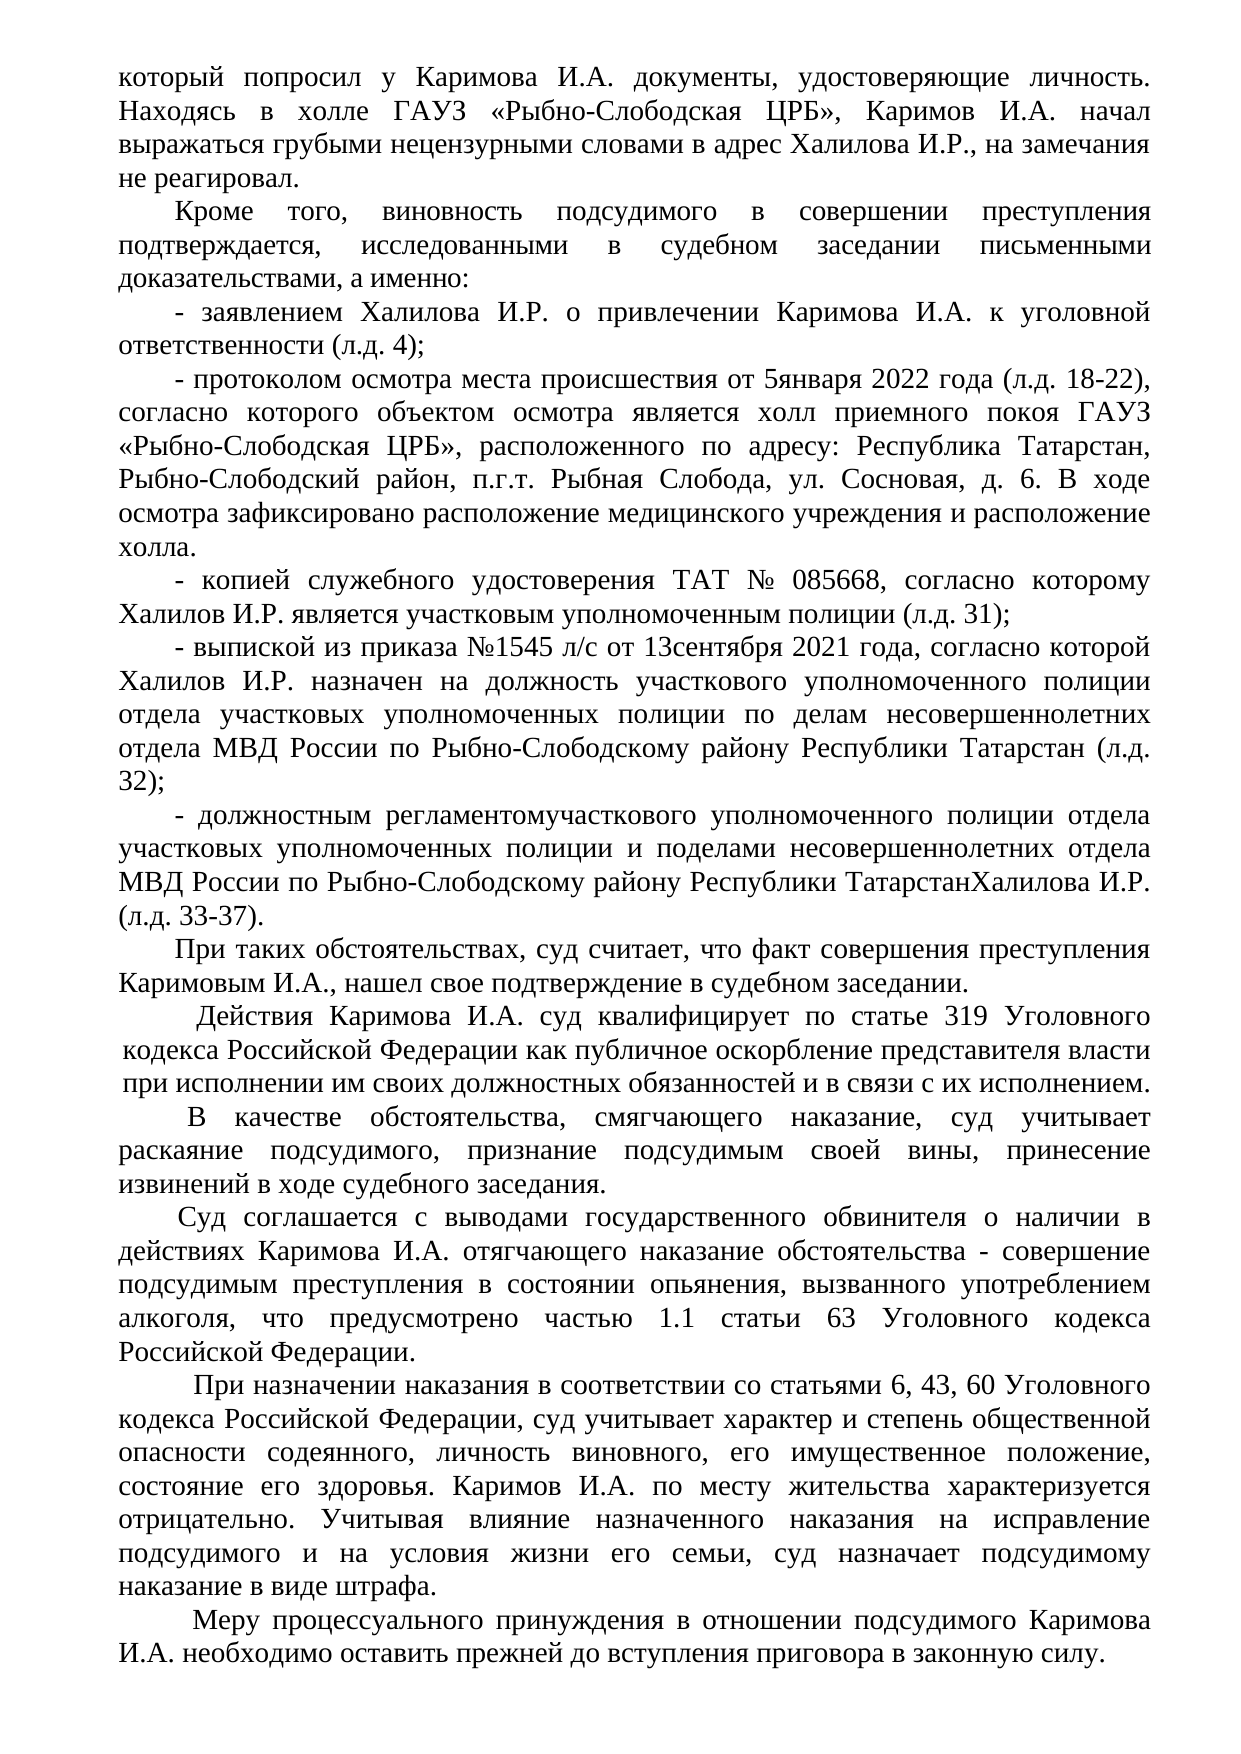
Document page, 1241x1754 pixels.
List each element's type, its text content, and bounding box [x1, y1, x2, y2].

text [118, 59, 1152, 193]
text Кроме того, виновность подсудимого в совершении преступления подтверждается, исследованными в судебном заседании письменными доказательствами, а именно: [118, 193, 1152, 294]
text При таких обстоятельствах, суд считает, что факт совершения преступления Каримовым И.А., нашел свое подтверждение в судебном заседании. [118, 931, 1152, 998]
text В качестве обстоятельства, смягчающего наказание, суд учитывает раскаяние подсудимого, признание подсудимым своей вины, принесение извинений в ходе судебного заседания. [118, 1099, 1152, 1199]
text Действия Каримова И.А. суд квалифицирует по статье 319 Уголовного кодекса Российской Федерации как публичное оскорбление представителя власти при исполнении им своих должностных обязанностей и в связи с их исполнением. [122, 998, 1152, 1099]
text - копией служебного удостоверения ТАТ № 085668, согласно которому Халилов И.Р. является участковым уполномоченным полиции (л.д. 31); [118, 562, 1152, 629]
text Суд соглашается с выводами государственного обвинителя о наличии в действиях Каримова И.А. отягчающего наказание обстоятельства - совершение подсудимым преступления в состоянии опьянения, вызванного употреблением алкоголя, что предусмотрено частью 1.1 статьи 63 Уголовного кодекса Российской Федерации. [118, 1199, 1152, 1367]
text - выпиской из приказа №1545 л/с от 13сентября 2021 года, согласно которой Халилов И.Р. назначен на должность участкового уполномоченного полиции отдела участковых уполномоченных полиции по делам несовершеннолетних отдела МВД России по Рыбно-Слободскому району Республики Татарстан (л.д. 32); [118, 629, 1152, 797]
text - протоколом осмотра места происшествия от 5января 2022 года (л.д. 18-22), согласно которого объектом осмотра является холл приемного покоя ГАУЗ «Рыбно-Слободская ЦРБ», расположенного по адресу: Республика Татарстан, Рыбно-Слободский район, п.г.т. Рыбная Слобода, ул. Сосновая, д. 6. В ходе осмотра зафиксировано расположение медицинского учреждения и расположение холла. [118, 361, 1152, 562]
text - заявлением Халилова И.Р. о привлечении Каримова И.А. к уголовной ответственности (л.д. 4); [118, 294, 1152, 361]
text - должностным регламентомучасткового уполномоченного полиции отдела участковых уполномоченных полиции и поделами несовершеннолетних отдела МВД России по Рыбно-Слободскому району Республики ТатарстанХалилова И.Р. (л.д. 33-37). [118, 797, 1152, 931]
title При назначении наказания в соответствии со статьями 6, 43, 60 Уголовного кодекса Российской Федерации, суд учитывает характер и степень общественной опасности содеянного, личность виновного, его имущественное положение, состояние его здоровья. Каримов И.А. по месту жительства характеризуется отрицательно. Учитывая влияние назначенного наказания на исправление подсудимого и на условия жизни его семьи, суд назначает подсудимому наказание в виде штрафа. [118, 1367, 1152, 1602]
text Меру процессуального принуждения в отношении подсудимого Каримова И.А. необходимо оставить прежней до вступления приговора в законную силу. [118, 1602, 1152, 1669]
